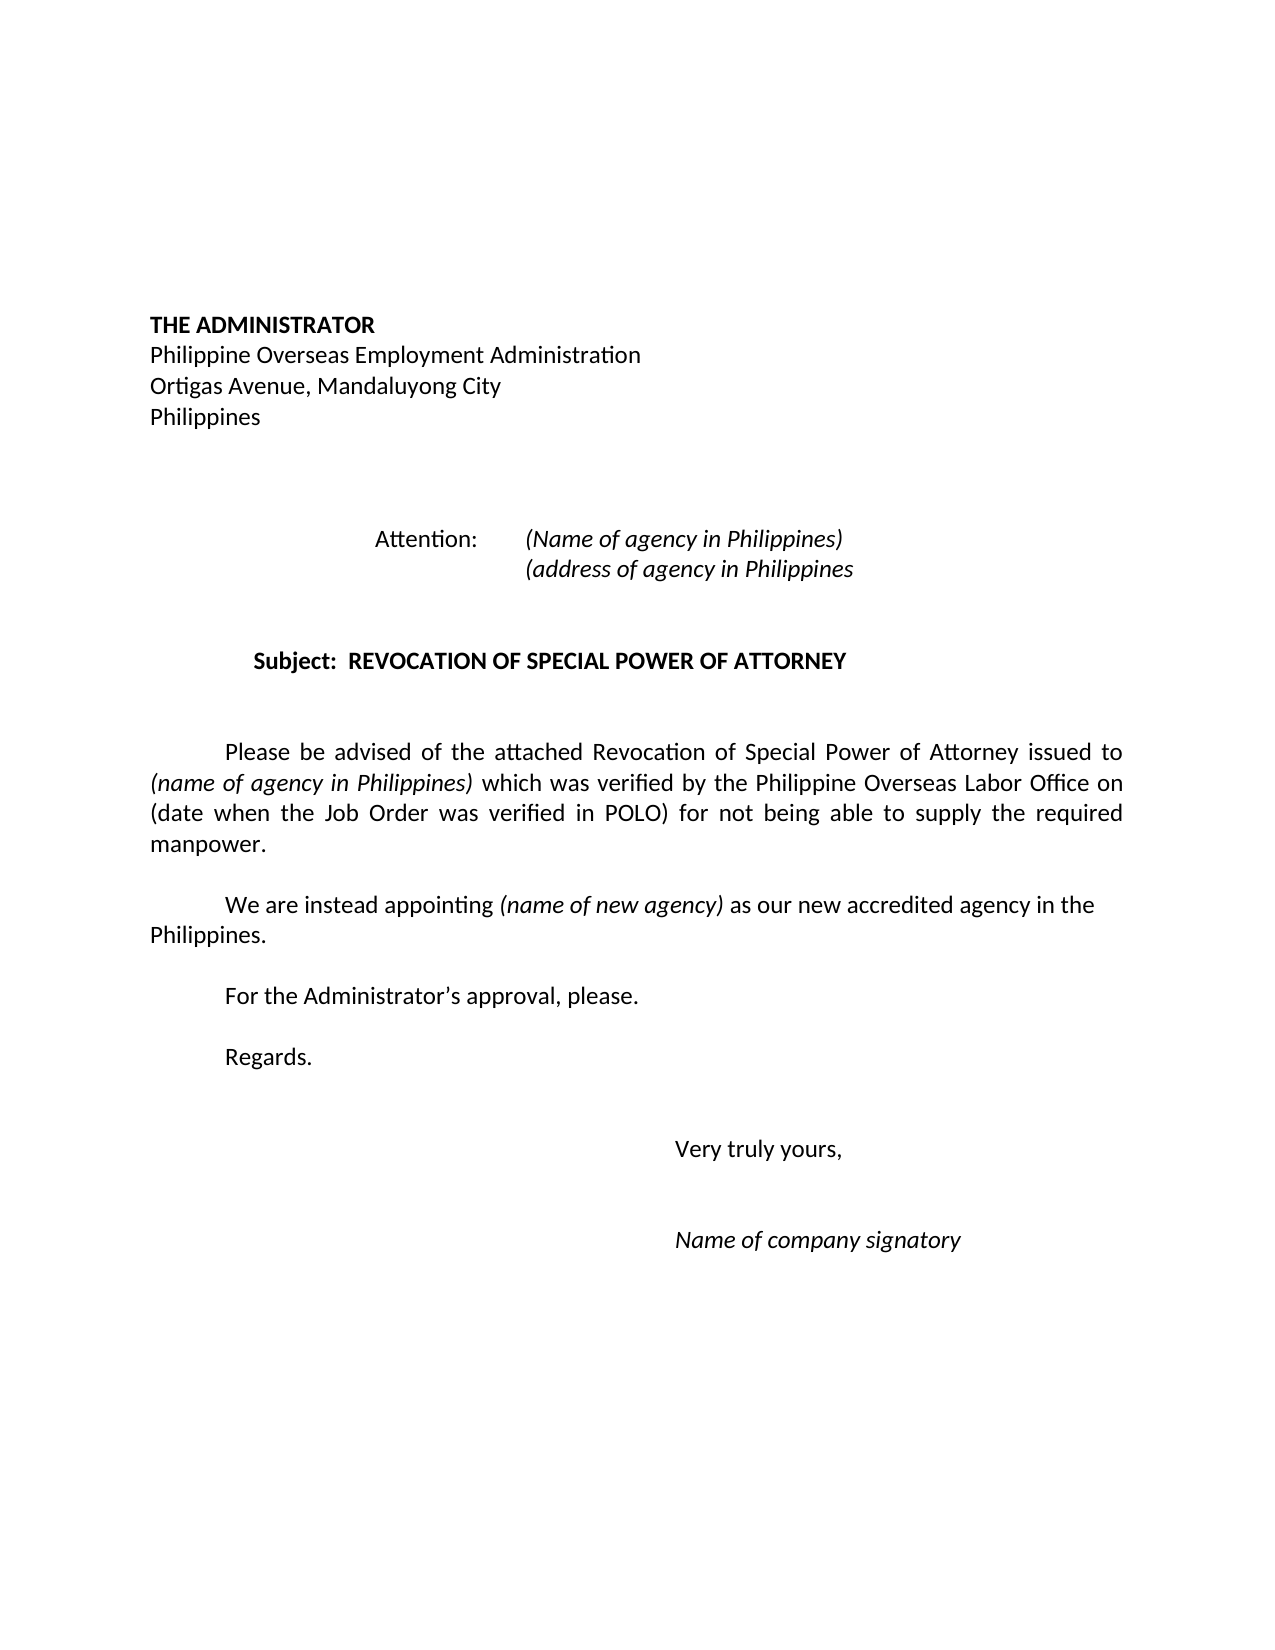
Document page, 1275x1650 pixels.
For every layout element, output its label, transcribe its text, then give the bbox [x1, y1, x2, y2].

text Very truly yours, [150, 1133, 1125, 1164]
text Ortigas Avenue, Mandaluyong City [150, 370, 1125, 401]
text Please be advised of the attached Revocation of Special Power of Attorney issued to (name of agency in Philippines) which was verified by the Philippine Overseas Labor Office on (date when the Job Order was verified in POLO) for not being able to supply the required manpower. [150, 736, 1125, 858]
text Philippines [150, 401, 1125, 431]
text (address of agency in Philippines [150, 553, 1125, 584]
text We are instead appointing (name of new agency) as our new accredited agency in the Philippines. [150, 889, 1125, 950]
text Subject: REVOCATION OF SPECIAL POWER OF ATTORNEY [150, 645, 1125, 675]
text Attention: (Name of agency in Philippines) [150, 523, 1125, 553]
text Regards. [150, 1042, 1125, 1072]
text THE ADMINISTRATOR [150, 309, 1125, 339]
text Philippine Overseas Employment Administration [150, 339, 1125, 370]
text Name of company signatory [150, 1225, 1125, 1255]
text For the Administrator’s approval, please. [150, 981, 1125, 1011]
